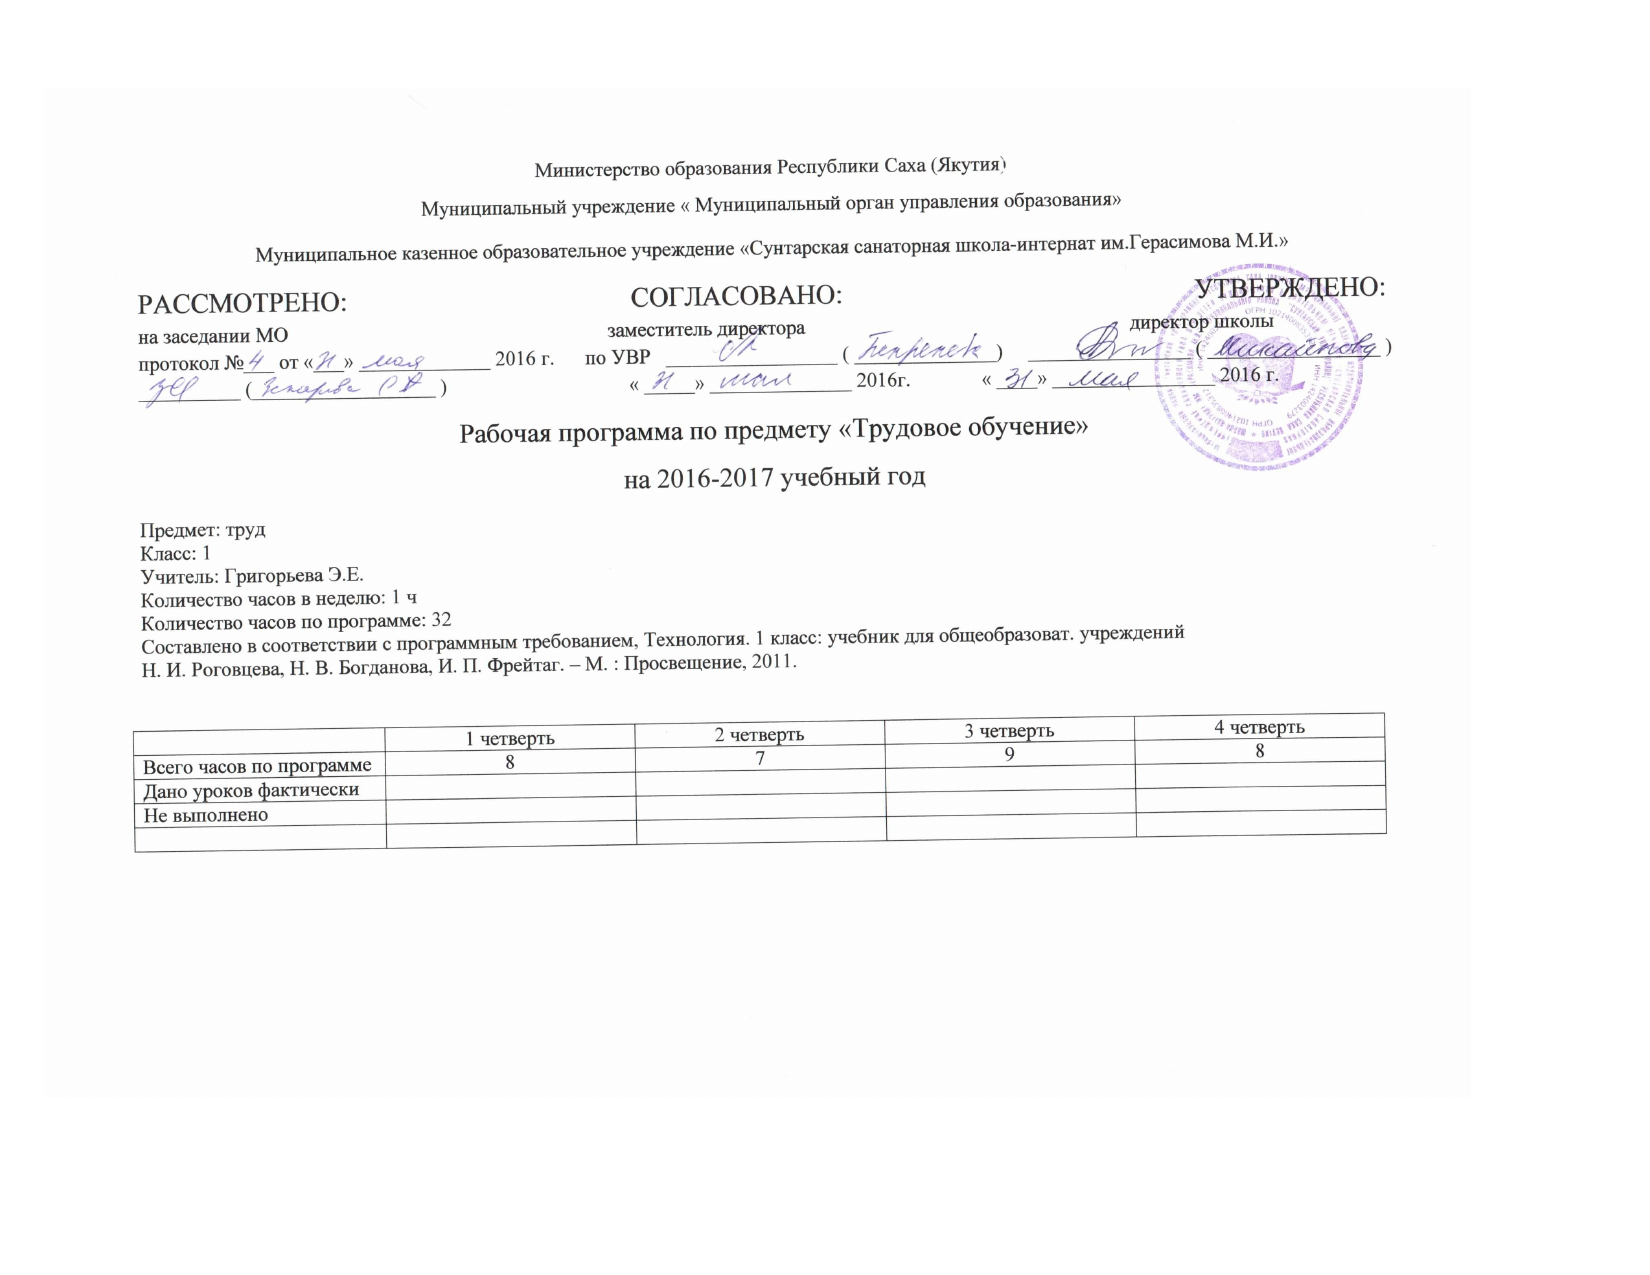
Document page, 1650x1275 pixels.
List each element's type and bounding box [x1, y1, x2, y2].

picture [44, 88, 1472, 1098]
